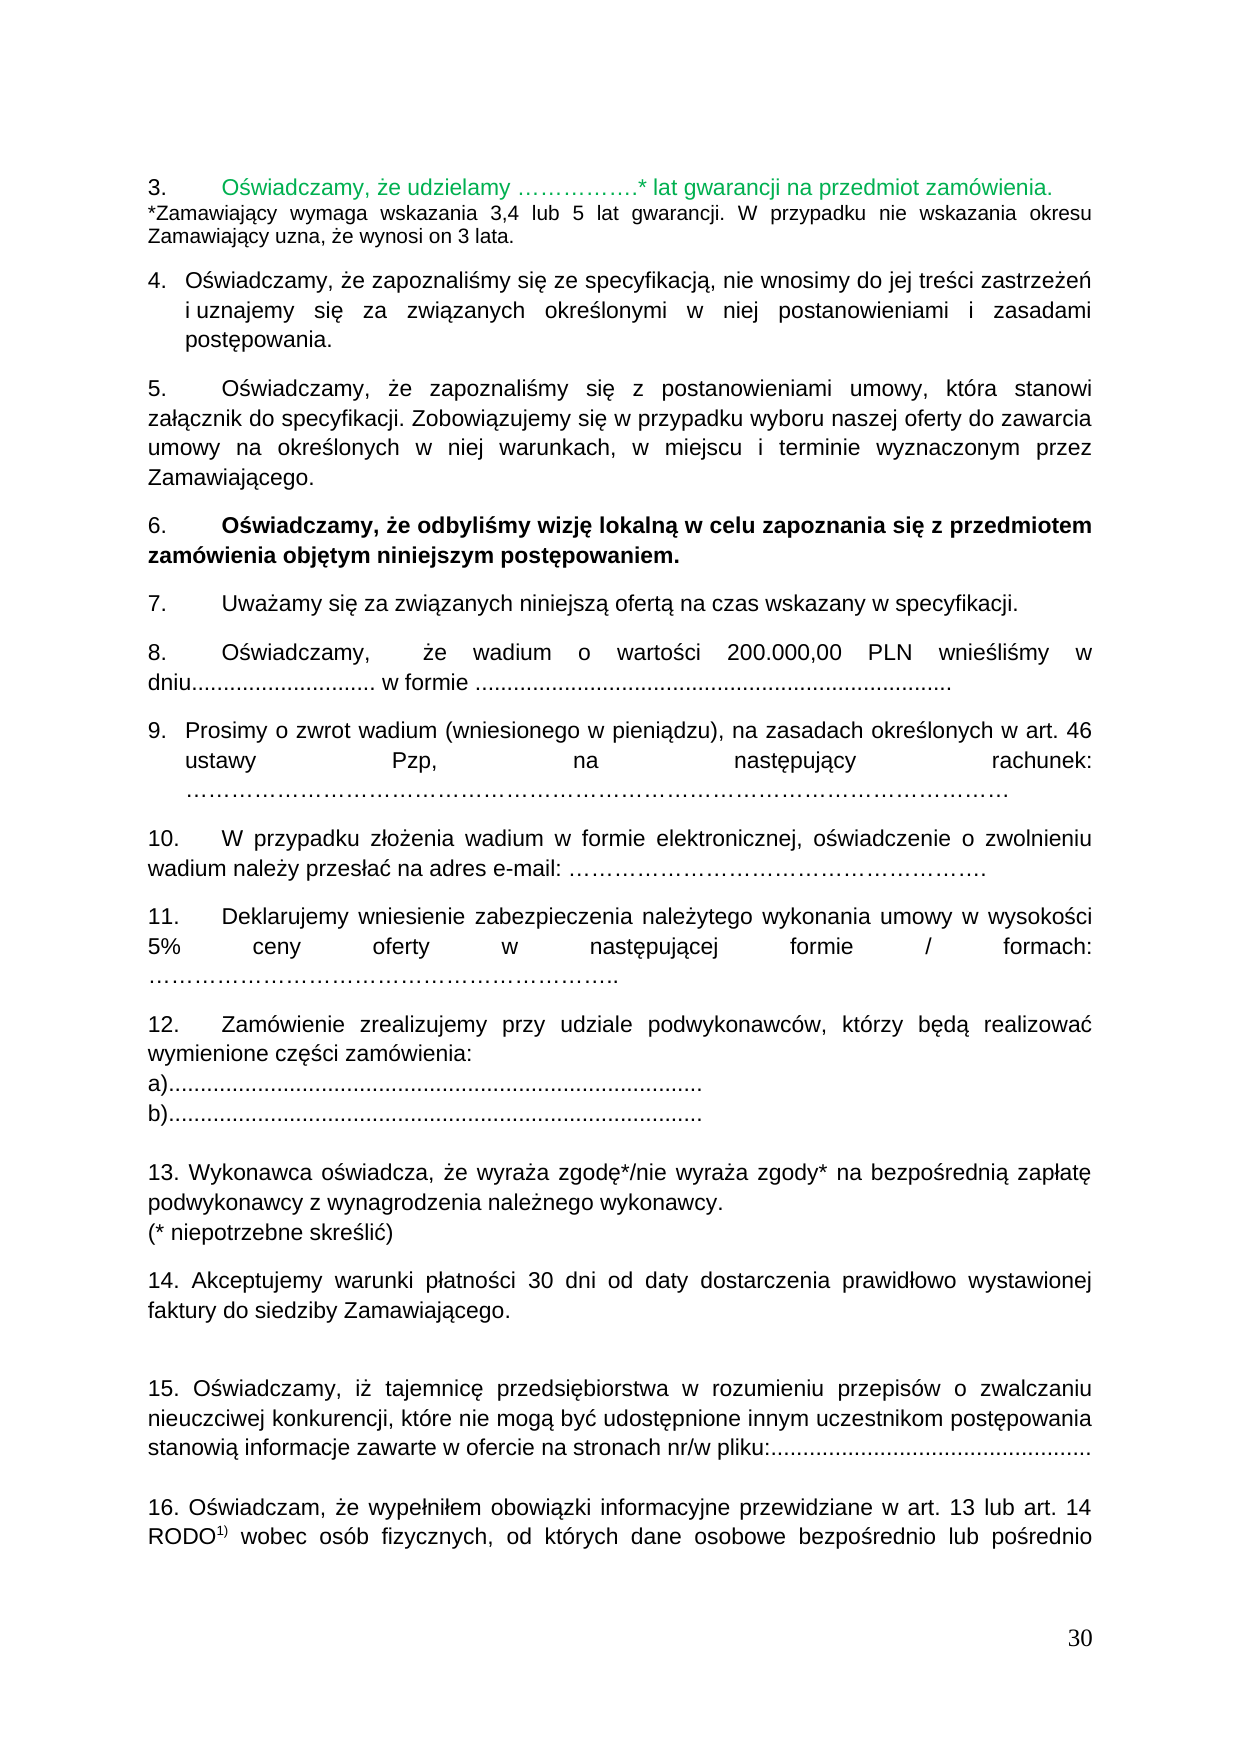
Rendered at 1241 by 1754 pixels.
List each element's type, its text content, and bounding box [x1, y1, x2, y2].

list Prosimy o zwrot wadium (wniesionego w pieniądzu), na zasadach określonych w art. 46 ustawy Pzp, na następujący rachunek: ……………………………………………………………………………………………… [148, 717, 1093, 803]
list W przypadku złożenia wadium w formie elektronicznej, oświadczenie o zwolnieniu wadium należy przesłać na adres e-mail: ………………………………………………. [148, 825, 1093, 881]
text a).................................................................................... [148, 1070, 1093, 1096]
list Uważamy się za związanych niniejszą ofertą na czas wskazany w specyfikacji. [148, 590, 1093, 617]
list Oświadczamy, że wadium o wartości 200.000,00 PLN wnieśliśmy w dniu............................. w formie ........................................................................... [148, 639, 1093, 695]
list Oświadczamy, że zapoznaliśmy się z postanowieniami umowy, która stanowi załącznik do specyfikacji. Zobowiązujemy się w przypadku wyboru naszej oferty do zawarcia umowy na określonych w niej warunkach, w miejscu i terminie wyznaczonym przez Zamawiającego. [148, 375, 1093, 490]
list Deklarujemy wniesienie zabezpieczenia należytego wykonania umowy w wysokości 5% ceny oferty w następującej formie / formach: …………………………………………………….. [148, 903, 1093, 989]
list 13. Wykonawca oświadcza, że wyraża zgodę*/nie wyraża zgody* na bezpośrednią zapłatę podwykonawcy z wynagrodzenia należnego wykonawcy. [148, 1159, 1093, 1215]
text (* niepotrzebne skreślić) [148, 1218, 1093, 1245]
text *Zamawiający wymaga wskazania 3,4 lub 5 lat gwarancji. W przypadku nie wskazania okresu Zamawiający uzna, że wynosi on 3 lata. [148, 200, 1093, 248]
text 14. Akceptujemy warunki płatności 30 dni od daty dostarczenia prawidłowo wystawionej faktury do siedziby Zamawiającego. [148, 1267, 1093, 1323]
text 15. Oświadczamy, iż tajemnicę przedsiębiorstwa w rozumieniu przepisów o zwalczaniu nieuczciwej konkurencji, które nie mogą być udostępnione innym uczestnikom postępowania stanowią informacje zawarte w ofercie na stronach nr/w pliku: [148, 1375, 1093, 1461]
text b).................................................................................... [148, 1100, 1093, 1126]
text 3. Oświadczamy, że udzielamy …………….* lat gwarancji na przedmiot zamówienia. [148, 174, 1093, 200]
list Oświadczamy, że odbyliśmy wizję lokalną w celu zapoznania się z przedmiotem zamówienia objętym niniejszym postępowaniem. [148, 512, 1093, 568]
list Zamówienie zrealizujemy przy udziale podwykonawców, którzy będą realizować wymienione części zamówienia: [148, 1011, 1093, 1067]
list Oświadczamy, że zapoznaliśmy się ze specyfikacją, nie wnosimy do jej treści zastrzeżeń i uznajemy się za związanych określonymi w niej postanowieniami i zasadami postępowania. [148, 267, 1093, 353]
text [148, 1493, 1093, 1549]
